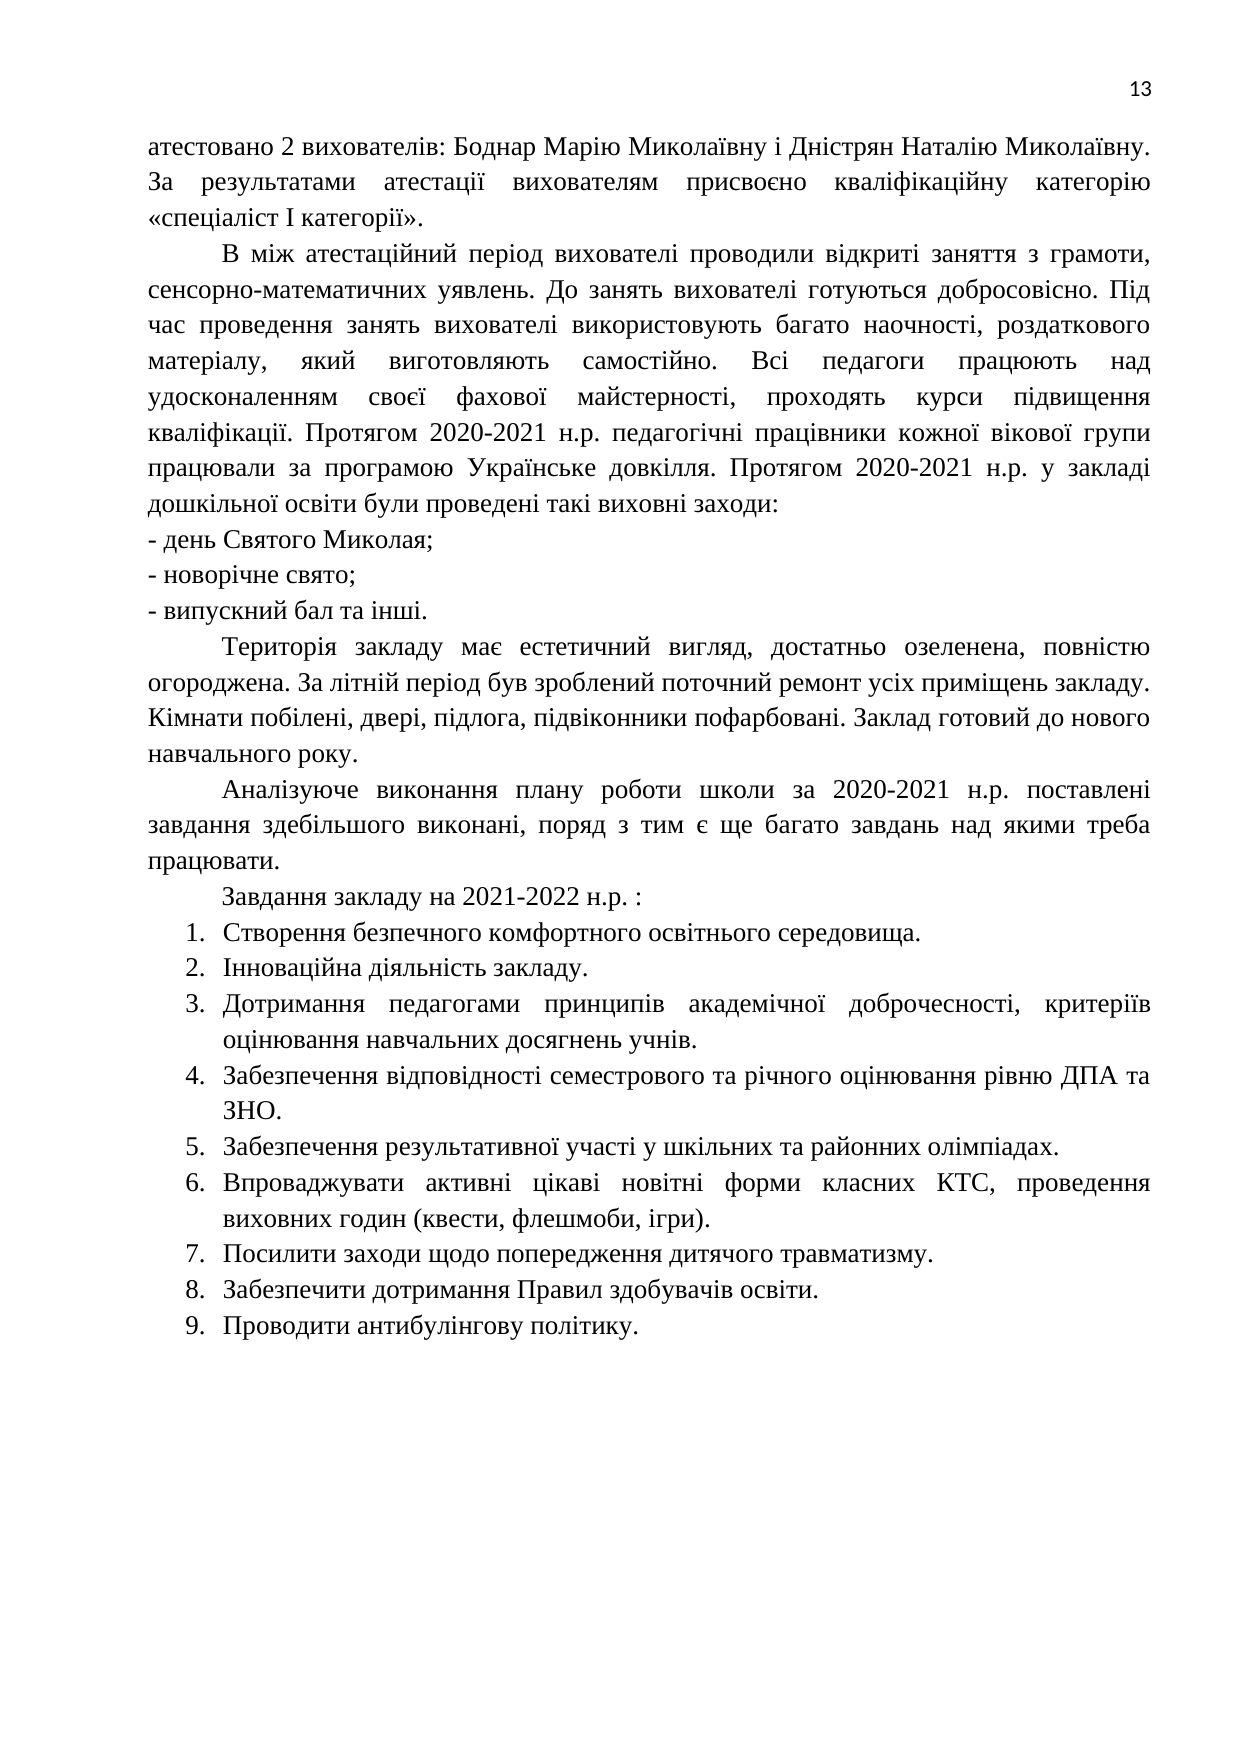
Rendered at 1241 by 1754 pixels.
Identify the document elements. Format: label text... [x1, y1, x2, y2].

list Проводити антибулінгову політику. [185, 1309, 1152, 1340]
list Посилити заходи щодо попередження дитячого травматизму. [185, 1237, 1152, 1268]
list Забезпечення відповідності семестрового та річного оцінювання рівню ДПА та ЗНО. [185, 1059, 1152, 1126]
text Аналізуюче виконання плану роботи школи за 2020-2021 н.р. поставлені завдання здебільшого виконані, поряд з тим є ще багато завдань над якими треба працювати. [148, 773, 1152, 876]
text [148, 130, 1152, 232]
list Впроваджувати активні цікаві новітні форми класних КТС, проведення виховних годин (квести, флешмоби, ігри). [185, 1166, 1152, 1233]
list Створення безпечного комфортного освітнього середовища. [185, 916, 1152, 947]
list Інноваційна діяльність закладу. [185, 952, 1152, 983]
list Дотримання педагогами принципів академічної доброчесності, критеріїв оцінювання навчальних досягнень учнів. [185, 987, 1152, 1054]
text В між атестаційний період вихователі проводили відкриті заняття з грамоти, сенсорно-математичних уявлень. До занять вихователі готуються добросовісно. Під час проведення занять вихователі використовують багато наочності, роздаткового матеріалу, який виготовляють самостійно. Всі педагоги працюють над удосконаленням своєї фахової майстерності, проходять курси підвищення кваліфікації. Протягом 2020-2021 н.р. педагогічні працівники кожної вікової групи працювали за програмою Українське довкілля. Протягом 2020-2021 н.р. у закладі дошкільної освіти були проведені такі виховні заходи: [148, 237, 1152, 518]
list Забезпечення результативної участі у шкільних та районних олімпіадах. [185, 1130, 1152, 1161]
text - день Святого Миколая; [148, 523, 1152, 554]
text - новорічне свято; [148, 558, 1152, 590]
text Територія закладу має естетичний вигляд, достатньо озеленена, повністю огороджена. За літній період був зроблений поточний ремонт усіх приміщень закладу. Кімнати побілені, двері, підлога, підвіконники пофарбовані. Заклад готовий до нового навчального року. [148, 630, 1152, 768]
text Завдання закладу на 2021-2022 н.р. : [148, 880, 1152, 911]
text - випускний бал та інші. [148, 594, 1152, 625]
list Забезпечити дотримання Правил здобувачів освіти. [185, 1273, 1152, 1304]
